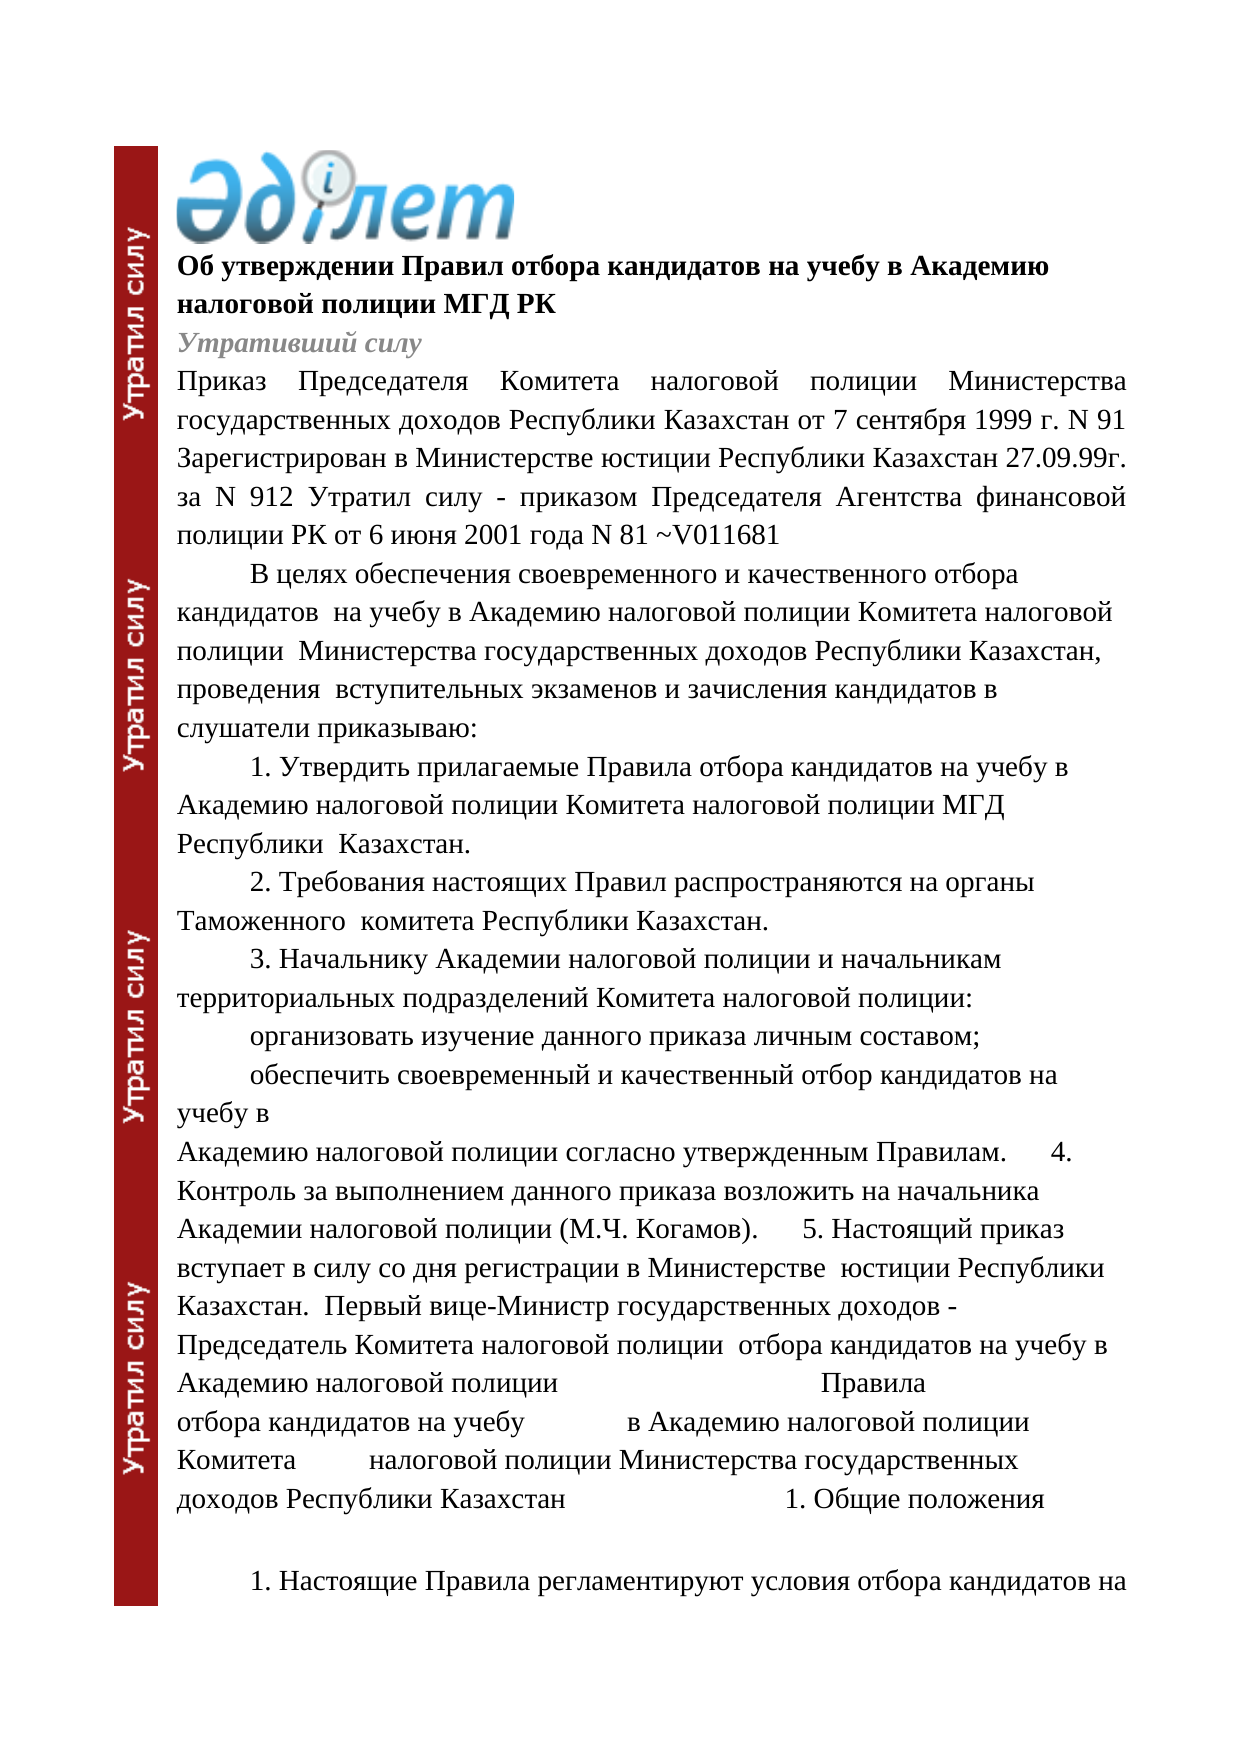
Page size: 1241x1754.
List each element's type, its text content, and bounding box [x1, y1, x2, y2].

picture [114, 1129, 158, 1134]
picture [114, 358, 158, 363]
text В целях обеспечения своевременного и качественного отбора кандидатов на учебу в Академию налоговой полиции Комитета налоговой полиции Министерства государственных доходов Республики Казахстан, проведения вступительных экзаменов и зачисления кандидатов в слушатели приказываю: 1. Утвердить прилагаемые Правила отбора кандидатов на учебу в Академию налоговой полиции Комитета налоговой полиции МГД Республики Казахстан. 2. Требования настоящих Правил распространяются на органы Таможенного комитета Республики Казахстан. 3. Начальнику Академии налоговой полиции и начальникам территориальных подразделений Комитета налоговой полиции: организовать изучение данного приказа личным составом; обеспечить своевременный и качественный отбор кандидатов на учебу в [112, 556, 1128, 1129]
text Об утверждении Правил отбора кандидатов на учебу в Академию налоговой полиции МГД РК [112, 248, 1128, 320]
picture [114, 1514, 158, 1519]
picture [114, 551, 158, 556]
text Академию налоговой полиции согласно утвержденным Правилам. 4. Контроль за выполнением данного приказа возложить на начальника Академии налоговой полиции (М.Ч. Когамов). 5. Настоящий приказ вступает в силу со дня регистрации в Министерстве юстиции Республики Казахстан. Первый вице-Министр государственных доходов - Председатель Комитета налоговой полиции отбора кандидатов на учебу в Академию налоговой полиции Правила отбора кандидатов на учебу в Академию налоговой полиции Комитета налоговой полиции Министерства государственных доходов Республики Казахстан 1. Общие положения [112, 1134, 1128, 1514]
picture [114, 146, 158, 248]
picture [114, 1597, 158, 1606]
text Приказ Председателя Комитета налоговой полиции Министерства государственных доходов Республики Казахстан от 7 сентября 1999 г. N 91 Зарегистрирован в Министерстве юстиции Республики Казахстан 27.09.99г. за N 912 Утратил силу - приказом Председателя Агентства финансовой полиции РК от 6 июня 2001 года N 81 ~V011681 [112, 363, 1128, 551]
text Утративший силу [112, 325, 1128, 358]
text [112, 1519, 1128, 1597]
picture [114, 320, 158, 325]
picture [176, 150, 515, 244]
